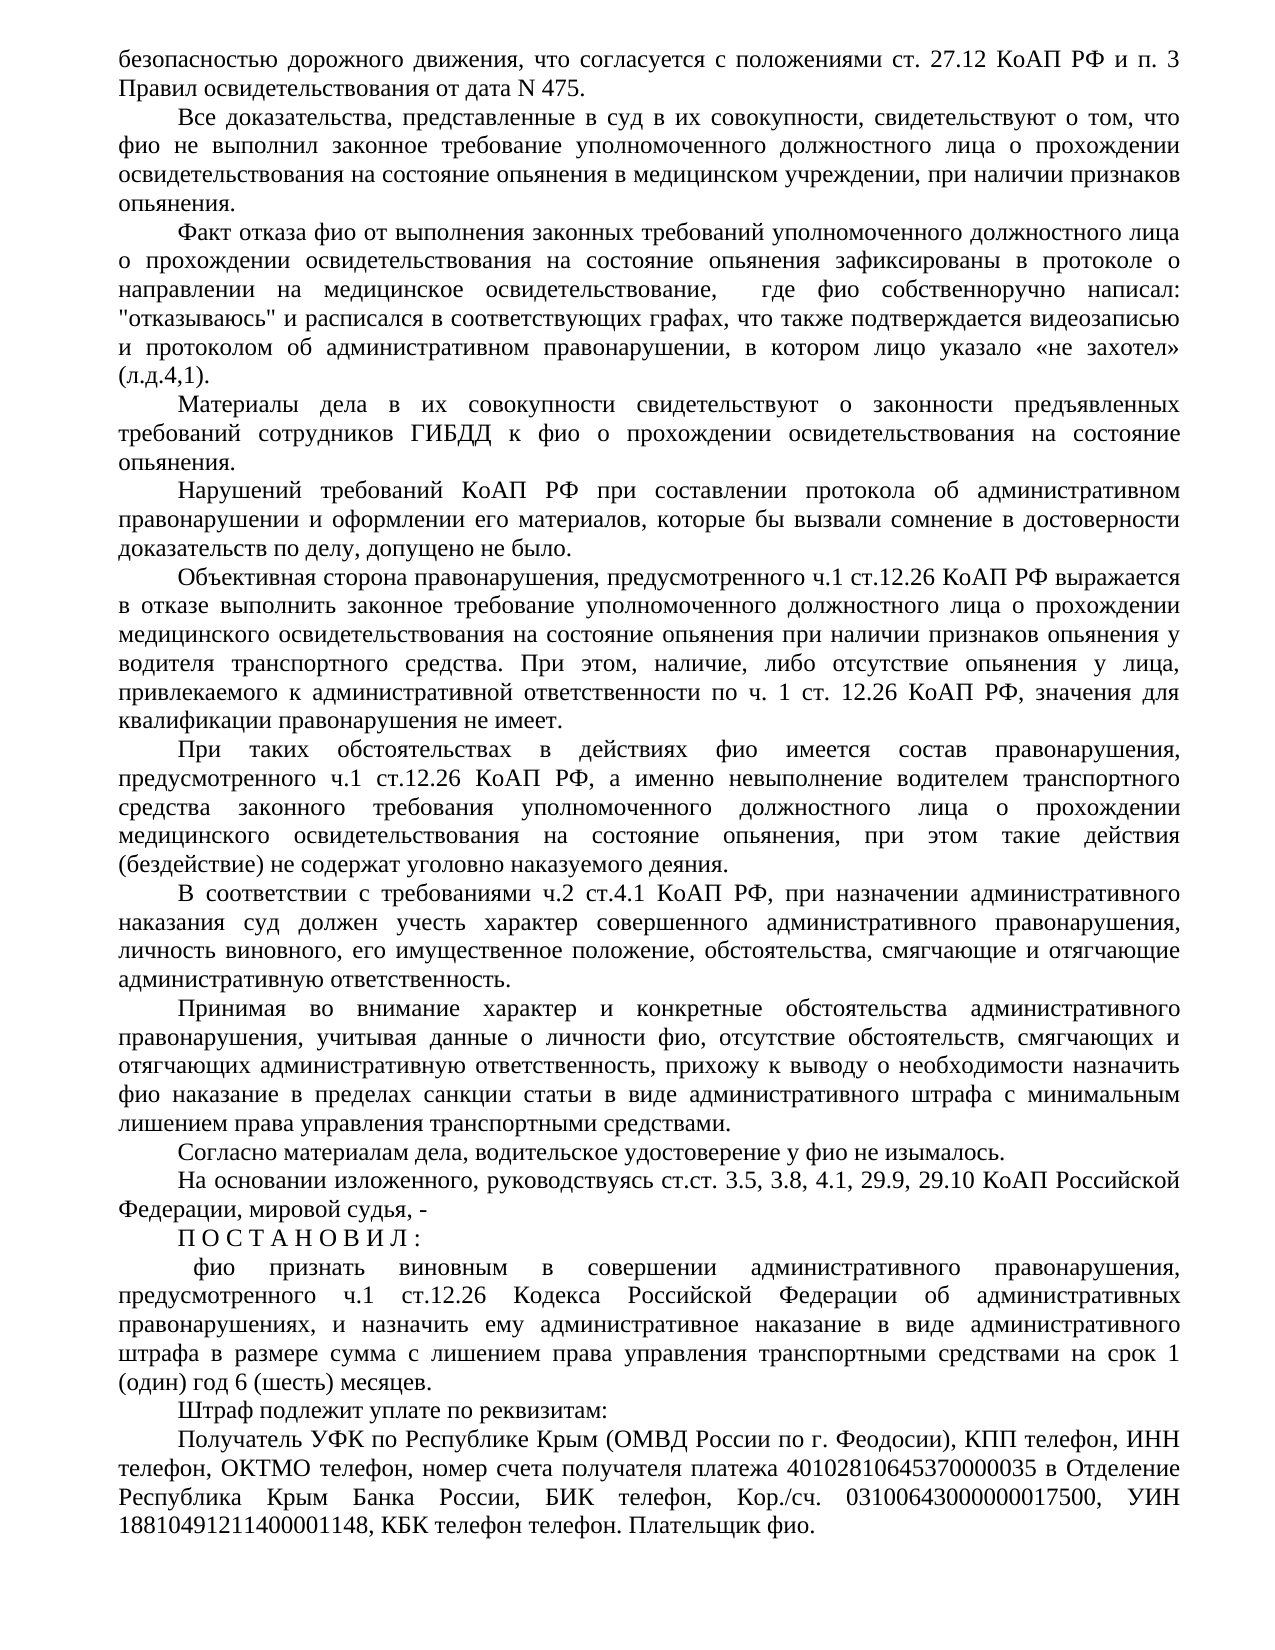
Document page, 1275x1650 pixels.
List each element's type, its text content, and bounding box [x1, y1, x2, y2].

text В соответствии с требованиями ч.2 ст.4.1 КоАП РФ, при назначении административного наказания суд должен учесть характер совершенного административного правонарушения, личность виновного, его имущественное положение, обстоятельства, смягчающие и отягчающие административную ответственность. [118, 878, 1181, 993]
text Согласно материалам дела, водительское удостоверение у фио не изымалось. [118, 1137, 1181, 1166]
text Объективная сторона правонарушения, предусмотренного ч.1 ст.12.26 КоАП РФ выражается в отказе выполнить законное требование уполномоченного должностного лица о прохождении медицинского освидетельствования на состояние опьянения при наличии признаков опьянения у водителя транспортного средства. При этом, наличие, либо отсутствие опьянения у лица, привлекаемого к административной ответственности по ч. 1 ст. 12.26 КоАП РФ, значения для квалификации правонарушения не имеет. [118, 562, 1181, 734]
text Все доказательства, представленные в суд в их совокупности, свидетельствуют о том, что фио не выполнил законное требование уполномоченного должностного лица о прохождении освидетельствования на состояние опьянения в медицинском учреждении, при наличии признаков опьянения. [118, 102, 1181, 217]
text фио признать виновным в совершении административного правонарушения, предусмотренного ч.1 ст.12.26 Кодекса Российской Федерации об административных правонарушениях, и назначить ему административное наказание в виде административного штрафа в размере сумма с лишением права управления транспортными средствами на срок 1 (один) год 6 (шесть) месяцев. [118, 1252, 1181, 1396]
text Штраф подлежит уплате по реквизитам: [118, 1396, 1181, 1424]
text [118, 44, 1181, 102]
text Факт отказа фио от выполнения законных требований уполномоченного должностного лица о прохождении освидетельствования на состояние опьянения зафиксированы в протоколе о направлении на медицинское освидетельствование, где фио собственноручно написал: "отказываюсь" и расписался в соответствующих графах, что также подтверждается видеозаписью и протоколом об административном правонарушении, в котором лицо указало «не захотел» (л.д.4,1). [118, 217, 1181, 389]
text П О С Т А Н О В И Л : [118, 1223, 1181, 1252]
text На основании изложенного, руководствуясь ст.ст. 3.5, 3.8, 4.1, 29.9, 29.10 КоАП Российской Федерации, мировой судья, - [118, 1166, 1181, 1223]
text Получатель УФК по Республике Крым (ОМВД России по г. Феодосии), КПП телефон, ИНН телефон, ОКТМО телефон, номер счета получателя платежа 40102810645370000035 в Отделение Республика Крым Банка России, БИК телефон, Кор./сч. 03100643000000017500, УИН 18810491211400001148, КБК телефон телефон. Плательщик фио. [118, 1424, 1181, 1539]
text Материалы дела в их совокупности свидетельствуют о законности предъявленных требований сотрудников ГИБДД к фио о прохождении освидетельствования на состояние опьянения. [118, 389, 1181, 476]
text Нарушений требований КоАП РФ при составлении протокола об административном правонарушении и оформлении его материалов, которые бы вызвали сомнение в достоверности доказательств по делу, допущено не было. [118, 476, 1181, 562]
text Принимая во внимание характер и конкретные обстоятельства административного правонарушения, учитывая данные о личности фио, отсутствие обстоятельств, смягчающих и отягчающих административную ответственность, прихожу к выводу о необходимости назначить фио наказание в пределах санкции статьи в виде административного штрафа с минимальным лишением права управления транспортными средствами. [118, 993, 1181, 1137]
text При таких обстоятельствах в действиях фио имеется состав правонарушения, предусмотренного ч.1 ст.12.26 КоАП РФ, а именно невыполнение водителем транспортного средства законного требования уполномоченного должностного лица о прохождении медицинского освидетельствования на состояние опьянения, при этом такие действия (бездействие) не содержат уголовно наказуемого деяния. [118, 734, 1181, 878]
